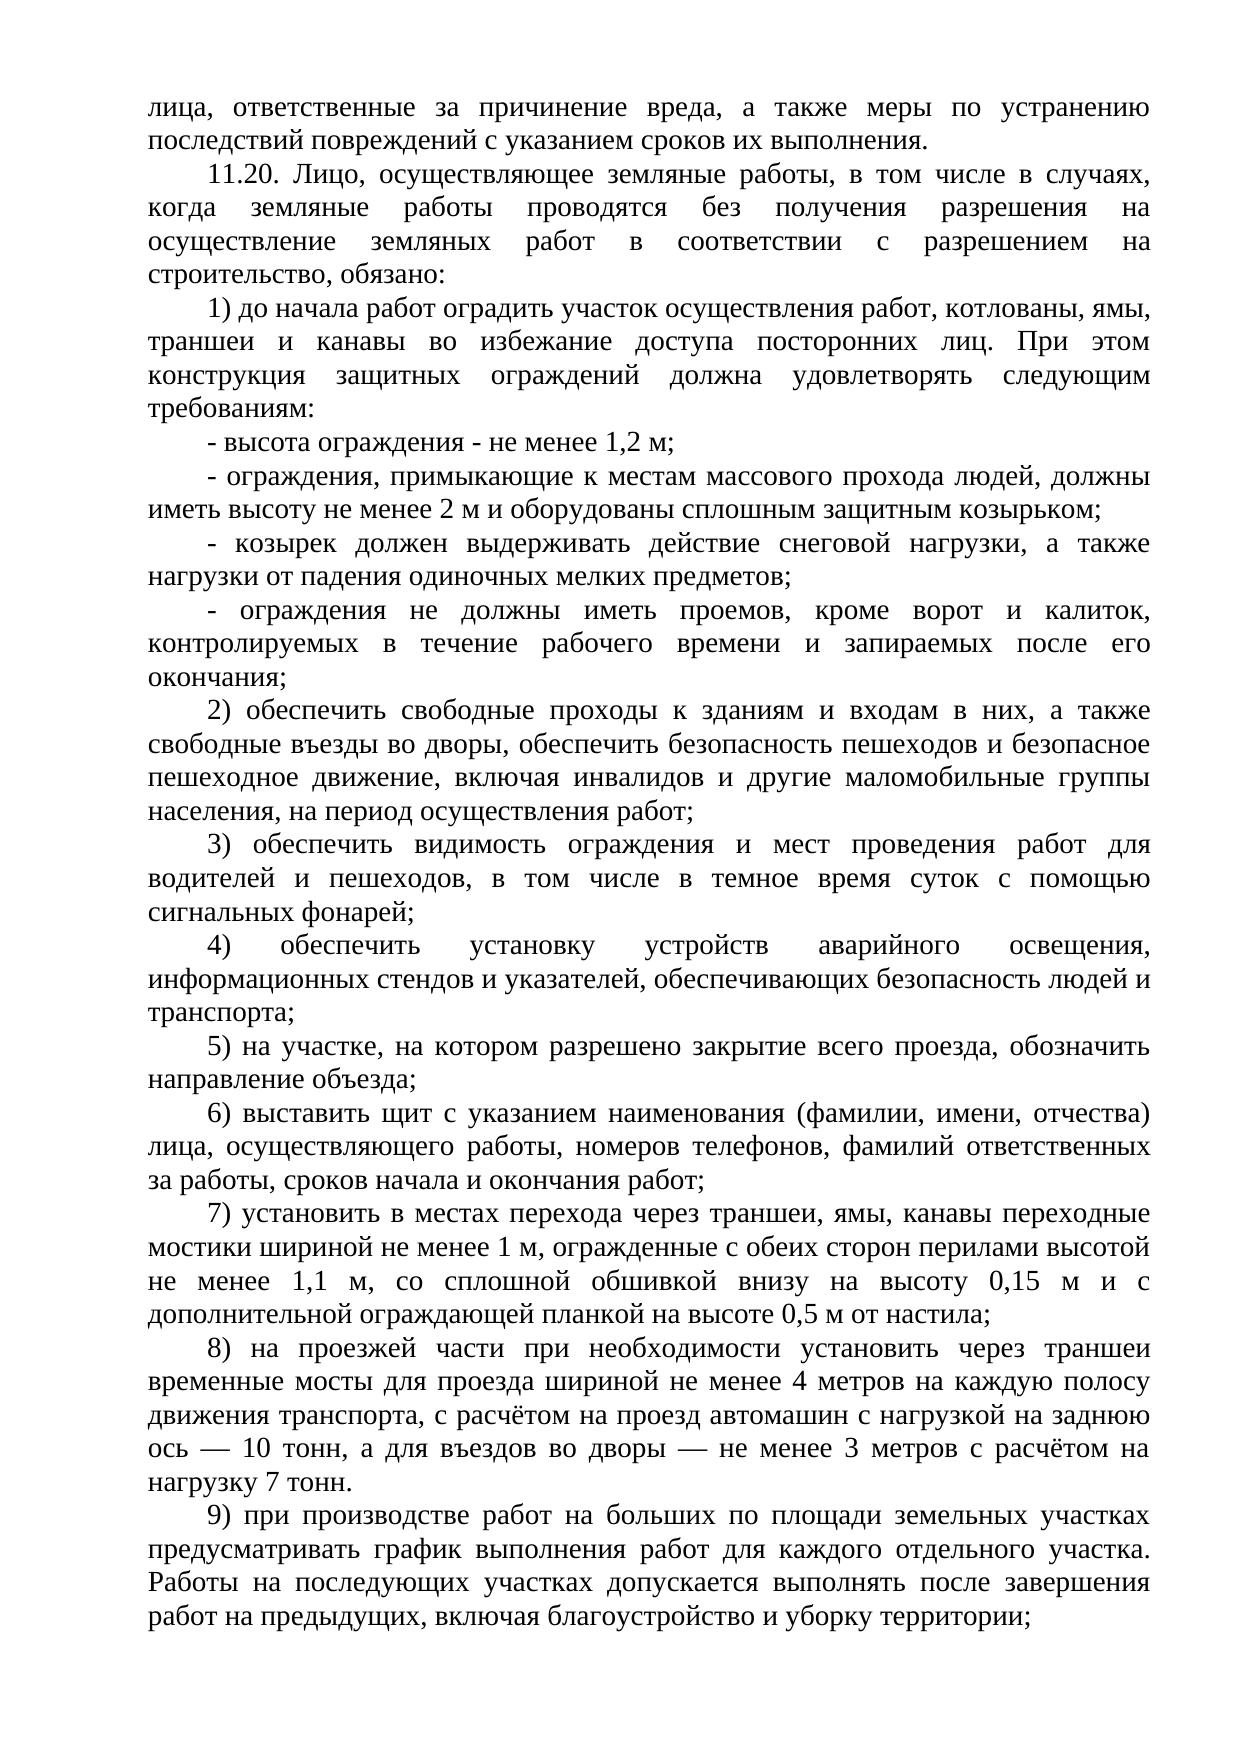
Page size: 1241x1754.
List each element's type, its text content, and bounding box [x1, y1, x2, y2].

text 6) выставить щит с указанием наименования (фамилии, имени, отчества) лица, осуществляющего работы, номеров телефонов, фамилий ответственных за работы, сроков начала и окончания работ; [148, 1095, 1152, 1196]
text 2) обеспечить свободные проходы к зданиям и входам в них, а также свободные въезды во дворы, обеспечить безопасность пешеходов и безопасное пешеходное движение, включая инвалидов и другие маломобильные группы населения, на период осуществления работ; [148, 692, 1152, 827]
text - высота ограждения - не менее 1,2 м; [148, 424, 1152, 458]
text - козырек должен выдерживать действие снеговой нагрузки, а также нагрузки от падения одиночных мелких предметов; [148, 525, 1152, 592]
text 5) на участке, на котором разрешено закрытие всего проезда, обозначить направление объезда; [148, 1028, 1152, 1095]
text 3) обеспечить видимость ограждения и мест проведения работ для водителей и пешеходов, в том числе в темное время суток с помощью сигнальных фонарей; [148, 827, 1152, 927]
text 11.20. Лицо, осуществляющее земляные работы, в том числе в случаях, когда земляные работы проводятся без получения разрешения на осуществление земляных работ в соответствии с разрешением на строительство, обязано: [148, 156, 1152, 290]
text - ограждения, примыкающие к местам массового прохода людей, должны иметь высоту не менее 2 м и оборудованы сплошным защитным козырьком; [148, 458, 1152, 525]
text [148, 89, 1152, 156]
text - ограждения не должны иметь проемов, кроме ворот и калиток, контролируемых в течение рабочего времени и запираемых после его окончания; [148, 592, 1152, 692]
text 4) обеспечить установку устройств аварийного освещения, информационных стендов и указателей, обеспечивающих безопасность людей и транспорта; [148, 927, 1152, 1028]
text 9) при производстве работ на больших по площади земельных участках предусматривать график выполнения работ для каждого отдельного участка. Работы на последующих участках допускается выполнять после завершения работ на предыдущих, включая благоустройство и уборку территории; [148, 1497, 1152, 1632]
text 8) на проезжей части при необходимости установить через траншеи временные мосты для проезда шириной не менее 4 метров на каждую полосу движения транспорта, с расчётом на проезд автомашин с нагрузкой на заднюю ось — 10 тонн, а для въездов во дворы — не менее 3 метров с расчётом на нагрузку 7 тонн. [148, 1330, 1152, 1497]
text 7) установить в местах перехода через траншеи, ямы, канавы переходные мостики шириной не менее 1 м, огражденные с обеих сторон перилами высотой не менее 1,1 м, со сплошной обшивкой внизу на высоту 0,15 м и с дополнительной ограждающей планкой на высоте 0,5 м от настила; [148, 1196, 1152, 1330]
text 1) до начала работ оградить участок осуществления работ, котлованы, ямы, траншеи и канавы во избежание доступа посторонних лиц. При этом конструкция защитных ограждений должна удовлетворять следующим требованиям: [148, 290, 1152, 424]
